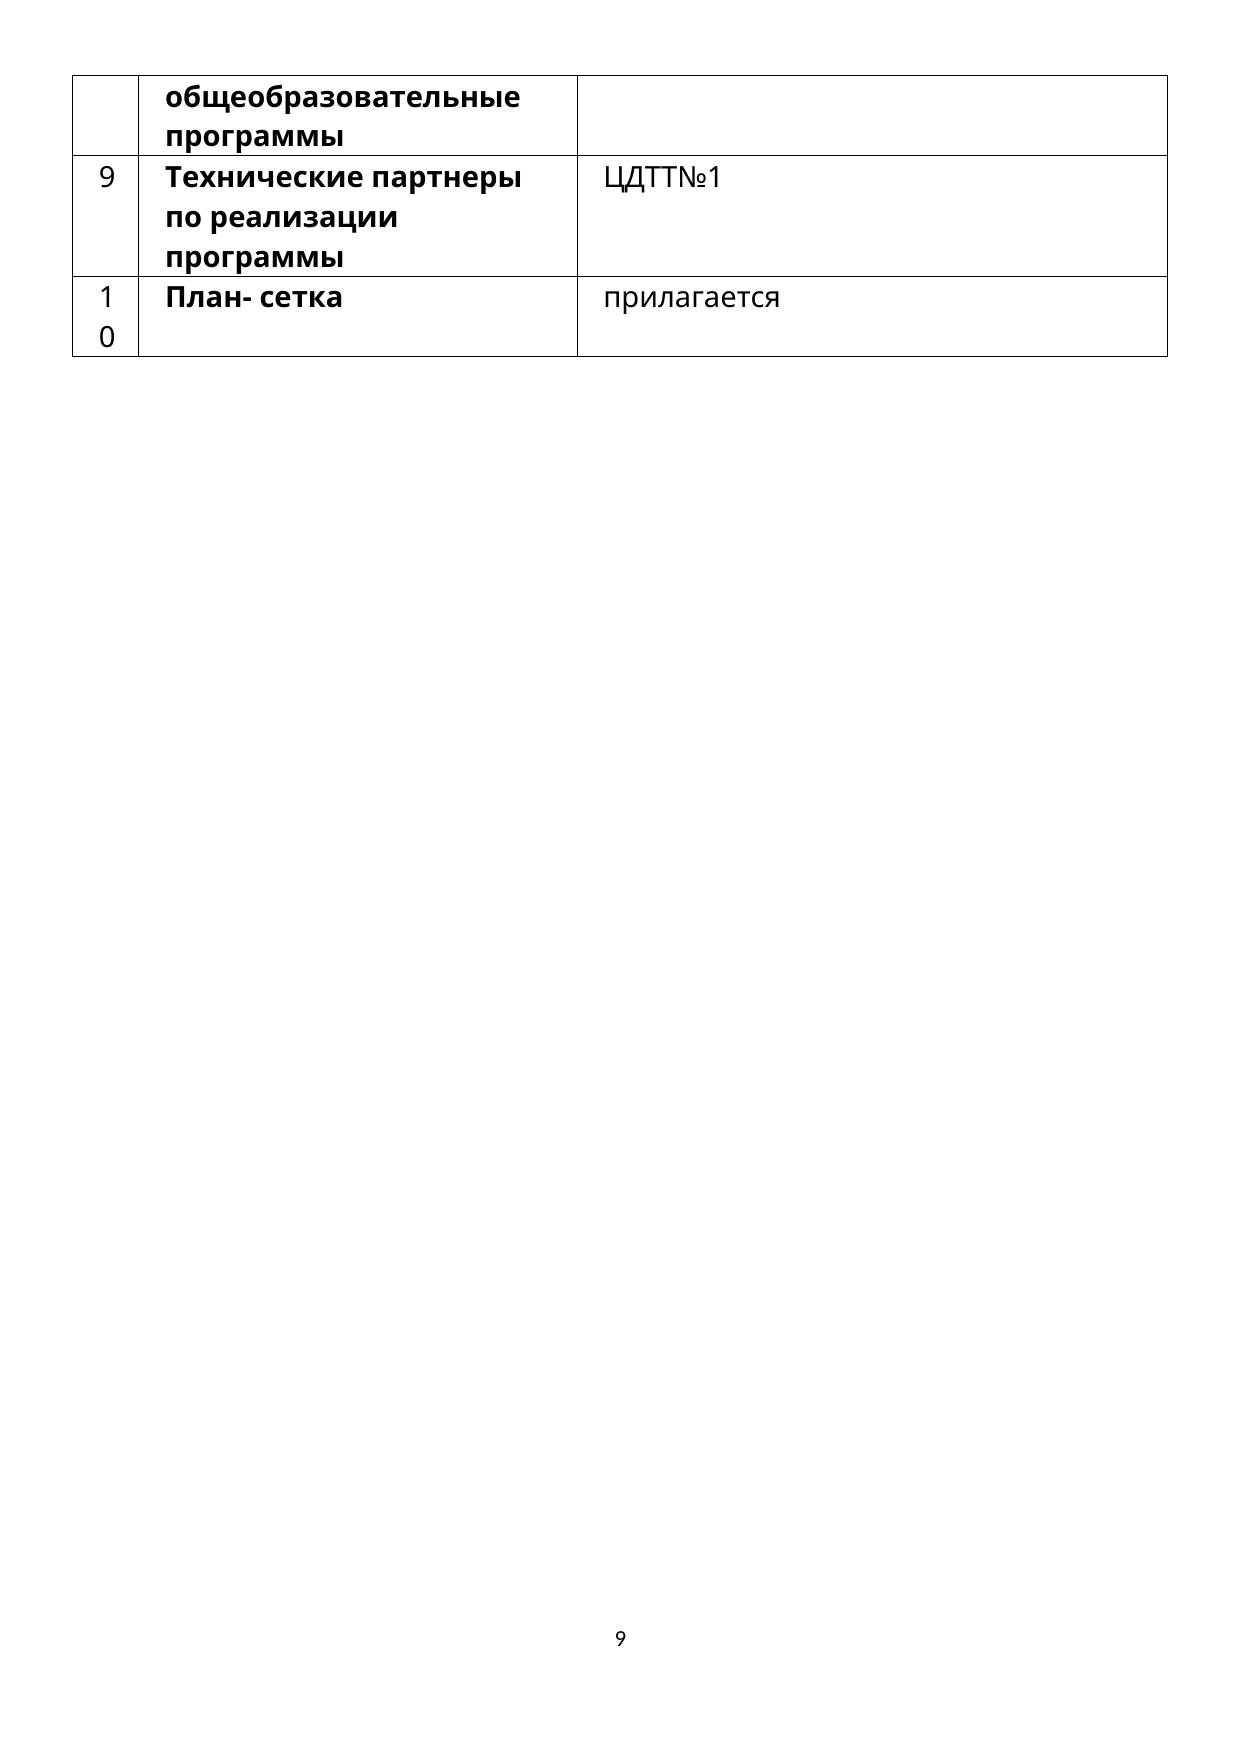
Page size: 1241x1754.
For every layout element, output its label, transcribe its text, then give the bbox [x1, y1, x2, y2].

table_cell 8 [73, 76, 138, 155]
table_cell 10 [73, 277, 138, 356]
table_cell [139, 76, 577, 155]
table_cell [578, 76, 1167, 155]
table_cell План- сетка [139, 277, 577, 356]
table_cell прилагается [578, 277, 1167, 356]
table_cell 9 [73, 156, 138, 276]
table_cell Технические партнеры по реализации программы [139, 156, 577, 276]
table_cell ЦДТТ№1 [578, 156, 1167, 276]
